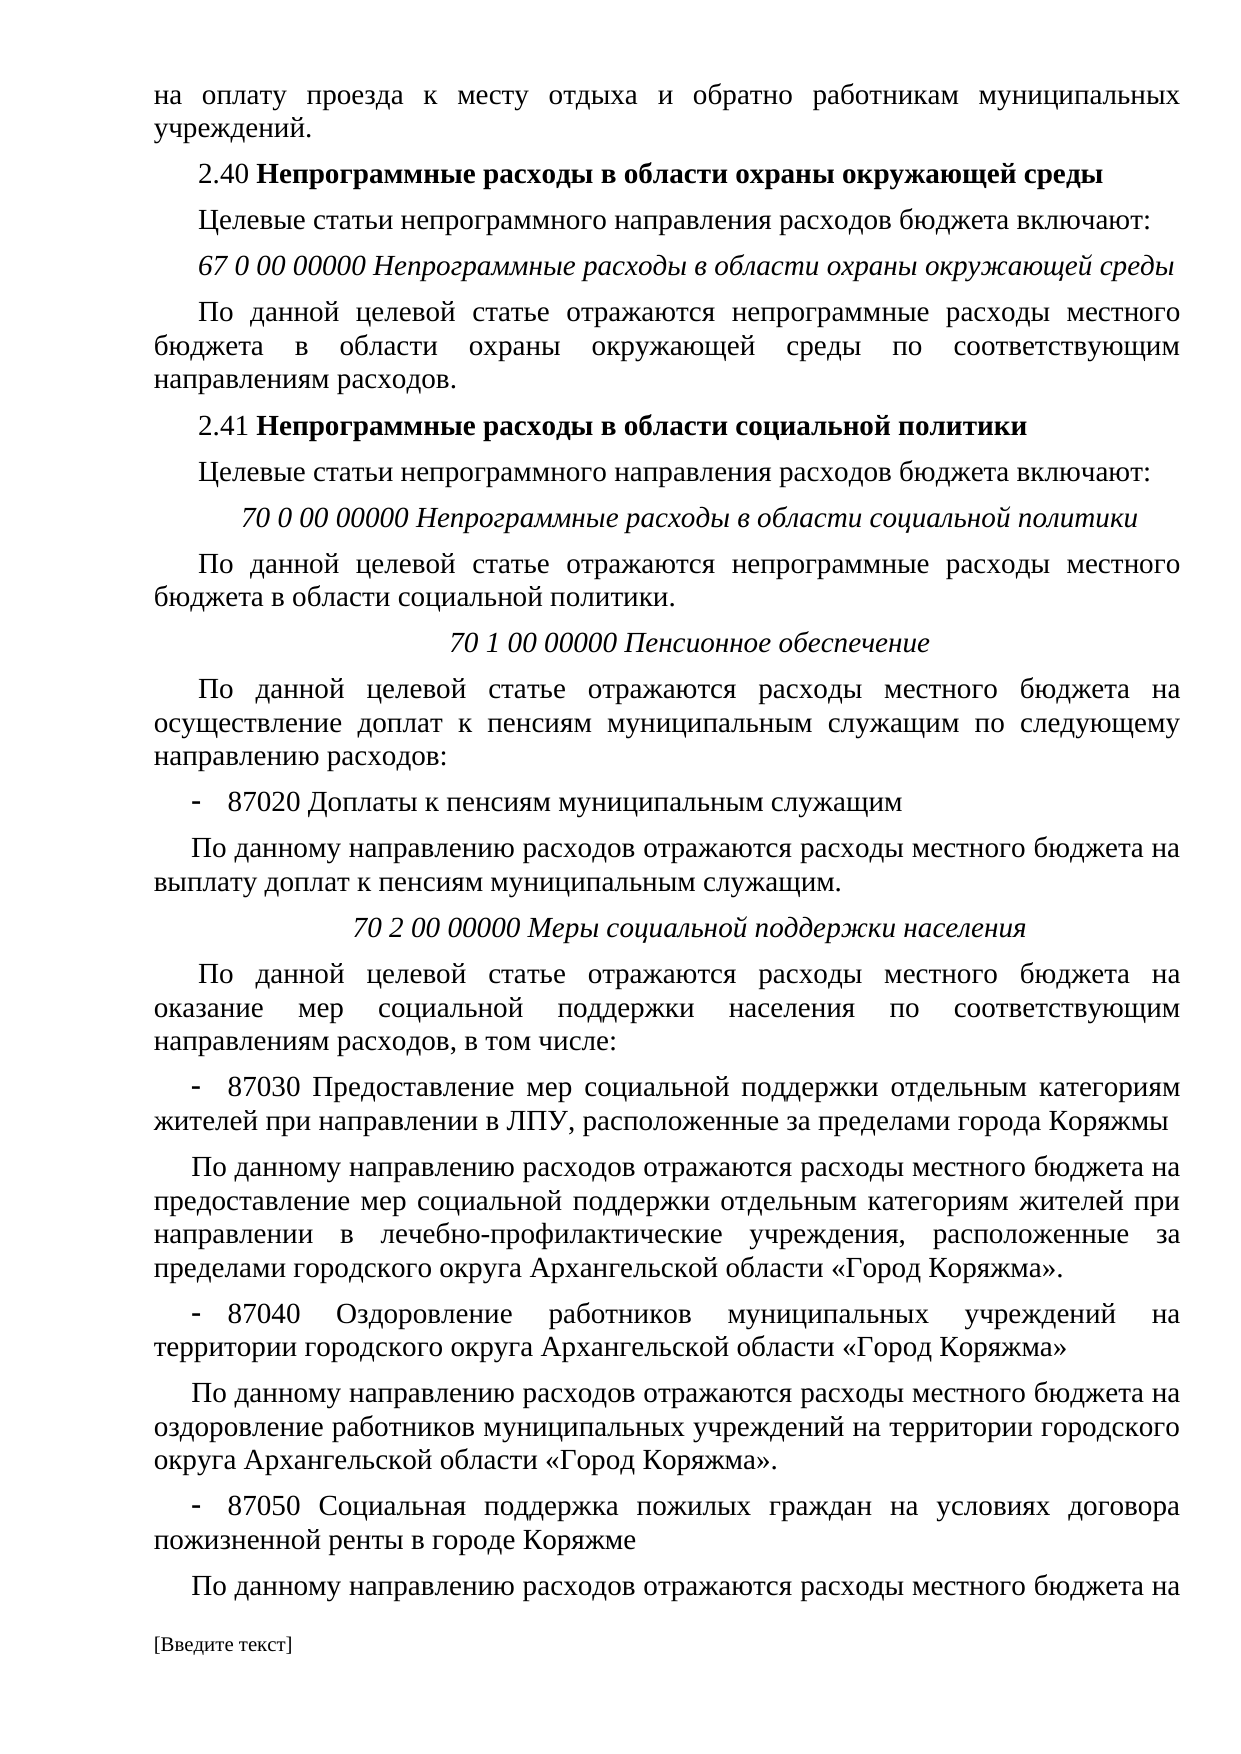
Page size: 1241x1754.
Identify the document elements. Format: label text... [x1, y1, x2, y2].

text 67 0 00 00000 Непрограммные расходы в области охраны окружающей среды [153, 248, 1181, 282]
text 70 0 00 00000 Непрограммные расходы в области социальной политики [153, 500, 1181, 533]
text 2.41 Непрограммные расходы в области социальной политики [153, 408, 1181, 441]
text 70 2 00 00000 Меры социальной поддержки населения [153, 910, 1181, 944]
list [153, 1568, 1181, 1602]
text 2.40 Непрограммные расходы в области охраны окружающей среды [153, 156, 1181, 190]
list 87020 Доплаты к пенсиям муниципальным служащим [153, 784, 1181, 818]
text По данной целевой статье отражаются расходы местного бюджета на оказание мер социальной поддержки населения по соответствующим направлениям расходов, в том числе: [153, 956, 1181, 1057]
list 87050 Социальная поддержка пожилых граждан на условиях договора пожизненной ренты в городе Коряжме [153, 1488, 1181, 1556]
list По данному направлению расходов отражаются расходы местного бюджета на оздоровление работников муниципальных учреждений на территории городского округа Архангельской области «Город Коряжма». [153, 1375, 1181, 1476]
list 87040 Оздоровление работников муниципальных учреждений на территории городского округа Архангельской области «Город Коряжма» [153, 1296, 1181, 1363]
list По данному направлению расходов отражаются расходы местного бюджета на предоставление мер социальной поддержки отдельным категориям жителей при направлении в лечебно-профилактические учреждения, расположенные за пределами городского округа Архангельской области «Город Коряжма». [153, 1149, 1181, 1283]
text Целевые статьи непрограммного направления расходов бюджета включают: [153, 454, 1181, 487]
text 70 1 00 00000 Пенсионное обеспечение [153, 625, 1181, 659]
text Целевые статьи непрограммного направления расходов бюджета включают: [153, 202, 1181, 236]
text По данной целевой статье отражаются расходы местного бюджета на осуществление доплат к пенсиям муниципальным служащим по следующему направлению расходов: [153, 671, 1181, 772]
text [153, 77, 1181, 144]
list По данному направлению расходов отражаются расходы местного бюджета на выплату доплат к пенсиям муниципальным служащим. [153, 831, 1181, 898]
text По данной целевой статье отражаются непрограммные расходы местного бюджета в области охраны окружающей среды по соответствующим направлениям расходов. [153, 294, 1181, 395]
text По данной целевой статье отражаются непрограммные расходы местного бюджета в области социальной политики. [153, 546, 1181, 613]
list 87030 Предоставление мер социальной поддержки отдельным категориям жителей при направлении в ЛПУ, расположенные за пределами города Коряжмы [153, 1069, 1181, 1137]
